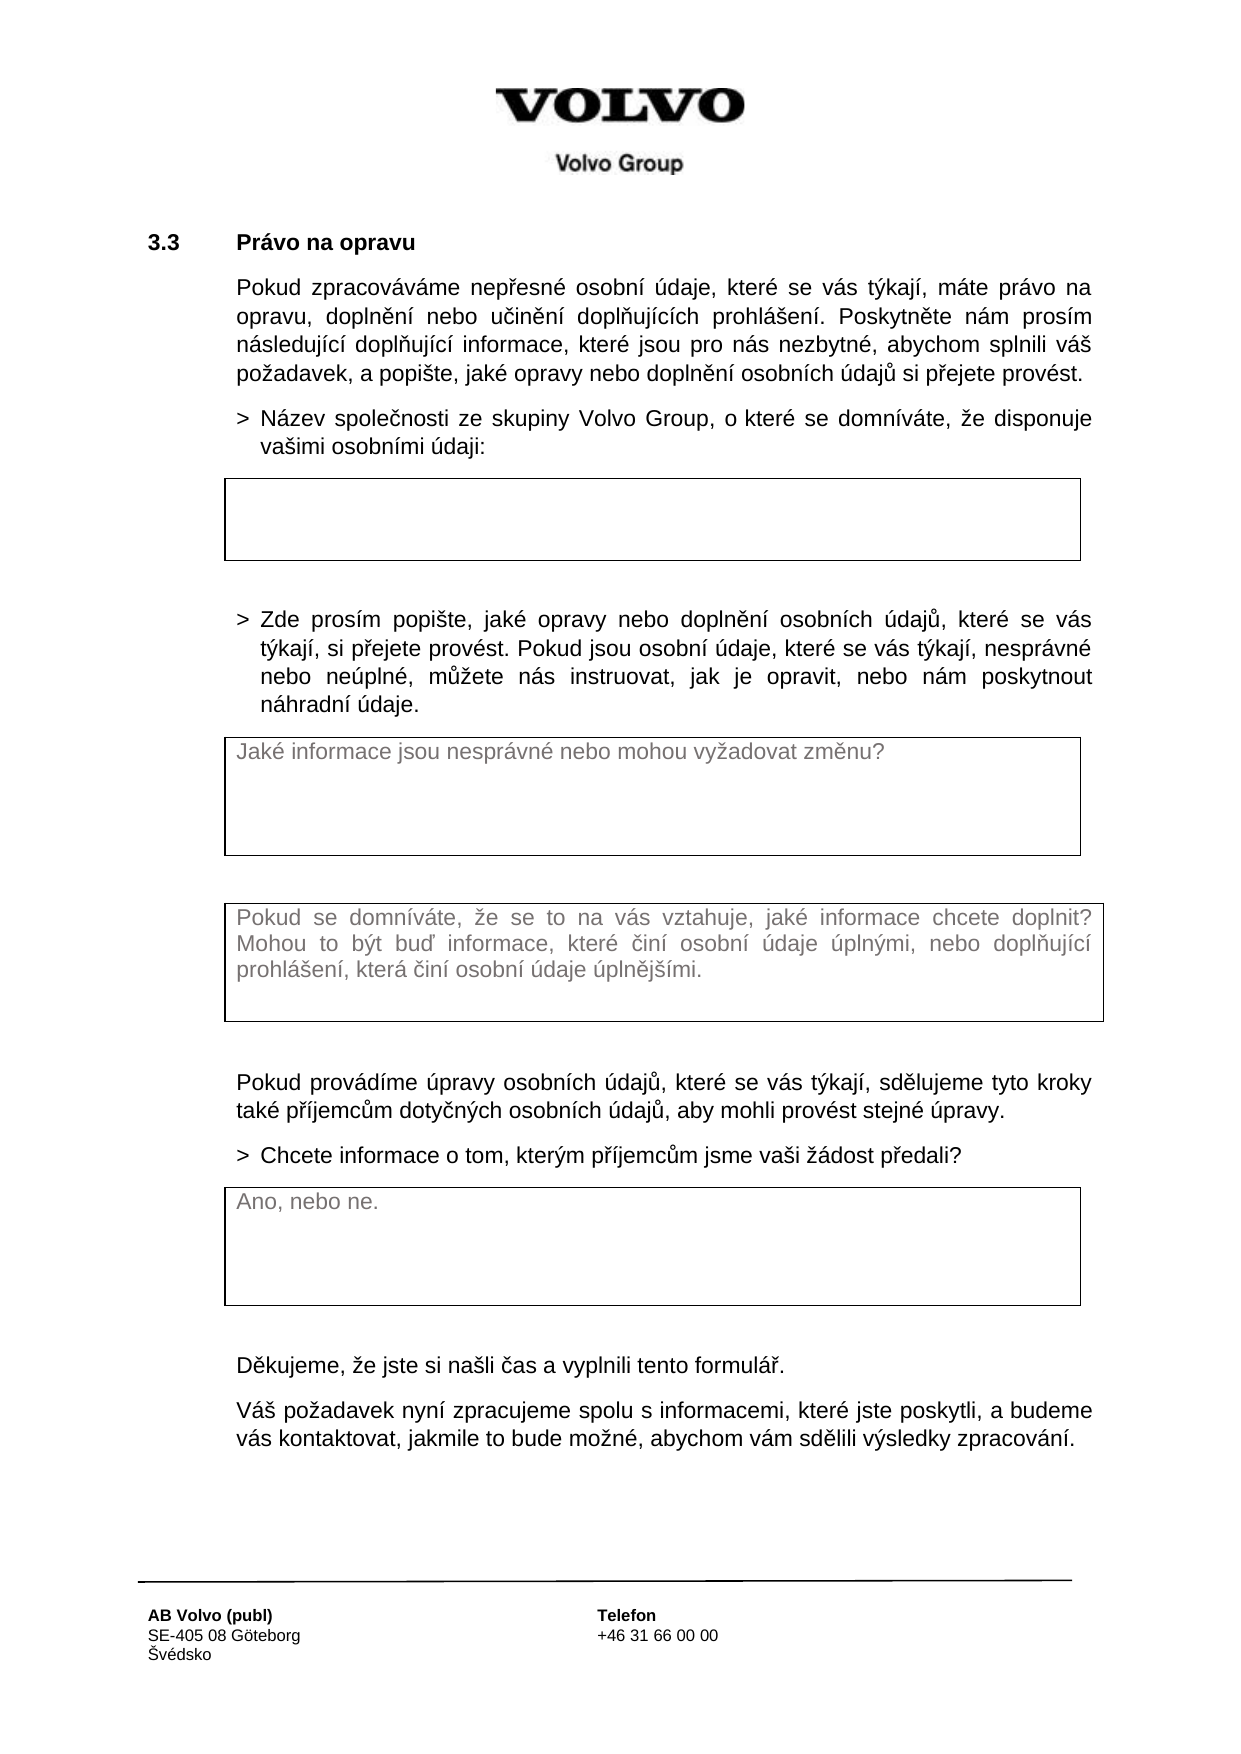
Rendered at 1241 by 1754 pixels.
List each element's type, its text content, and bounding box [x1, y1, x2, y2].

text Pokud zpracováváme nepřesné osobní údaje, které se vás týkají, máte právo na opravu, doplnění nebo učinění doplňujících prohlášení. Poskytněte nám prosím následující doplňující informace, které jsou pro nás nezbytné, abychom splnili váš požadavek, a popište, jaké opravy nebo doplnění osobních údajů si přejete provést. [236, 274, 1093, 386]
table_header Jaké informace jsou nesprávné nebo mohou vyžadovat změnu? [226, 738, 1080, 855]
table_header Pokud se domníváte, že se to na vás vztahuje, jaké informace chcete doplnit? Mohou to být buď informace, které činí osobní údaje úplnými, nebo doplňující prohlášení, která činí osobní údaje úplnějšími. [226, 904, 1103, 1021]
table_header Ano, nebo ne. [226, 1188, 1080, 1305]
text > Zde prosím popište, jaké opravy nebo doplnění osobních údajů, které se vás týkají, si přejete provést. Pokud jsou osobní údaje, které se vás týkají, nesprávné nebo neúplné, můžete nás instruovat, jak je opravit, nebo nám poskytnout náhradní údaje. [236, 606, 1093, 718]
text > Název společnosti ze skupiny Volvo Group, o které se domníváte, že disponuje vašimi osobními údaji: [236, 405, 1093, 459]
text > Chcete informace o tom, kterým příjemcům jsme vaši žádost předali? [236, 1142, 1093, 1168]
table_header [226, 479, 1080, 560]
text Pokud provádíme úpravy osobních údajů, které se vás týkají, sdělujeme tyto kroky také příjemcům dotyčných osobních údajů, aby mohli provést stejné úpravy. [236, 1069, 1093, 1123]
subtitle Právo na opravu [148, 229, 1093, 256]
picture [495, 88, 745, 175]
text Děkujeme, že jste si našli čas a vyplnili tento formulář. [236, 1352, 1093, 1378]
text Váš požadavek nyní zpracujeme spolu s informacemi, které jste poskytli, a budeme vás kontaktovat, jakmile to bude možné, abychom vám sdělili výsledky zpracování. [236, 1397, 1093, 1451]
